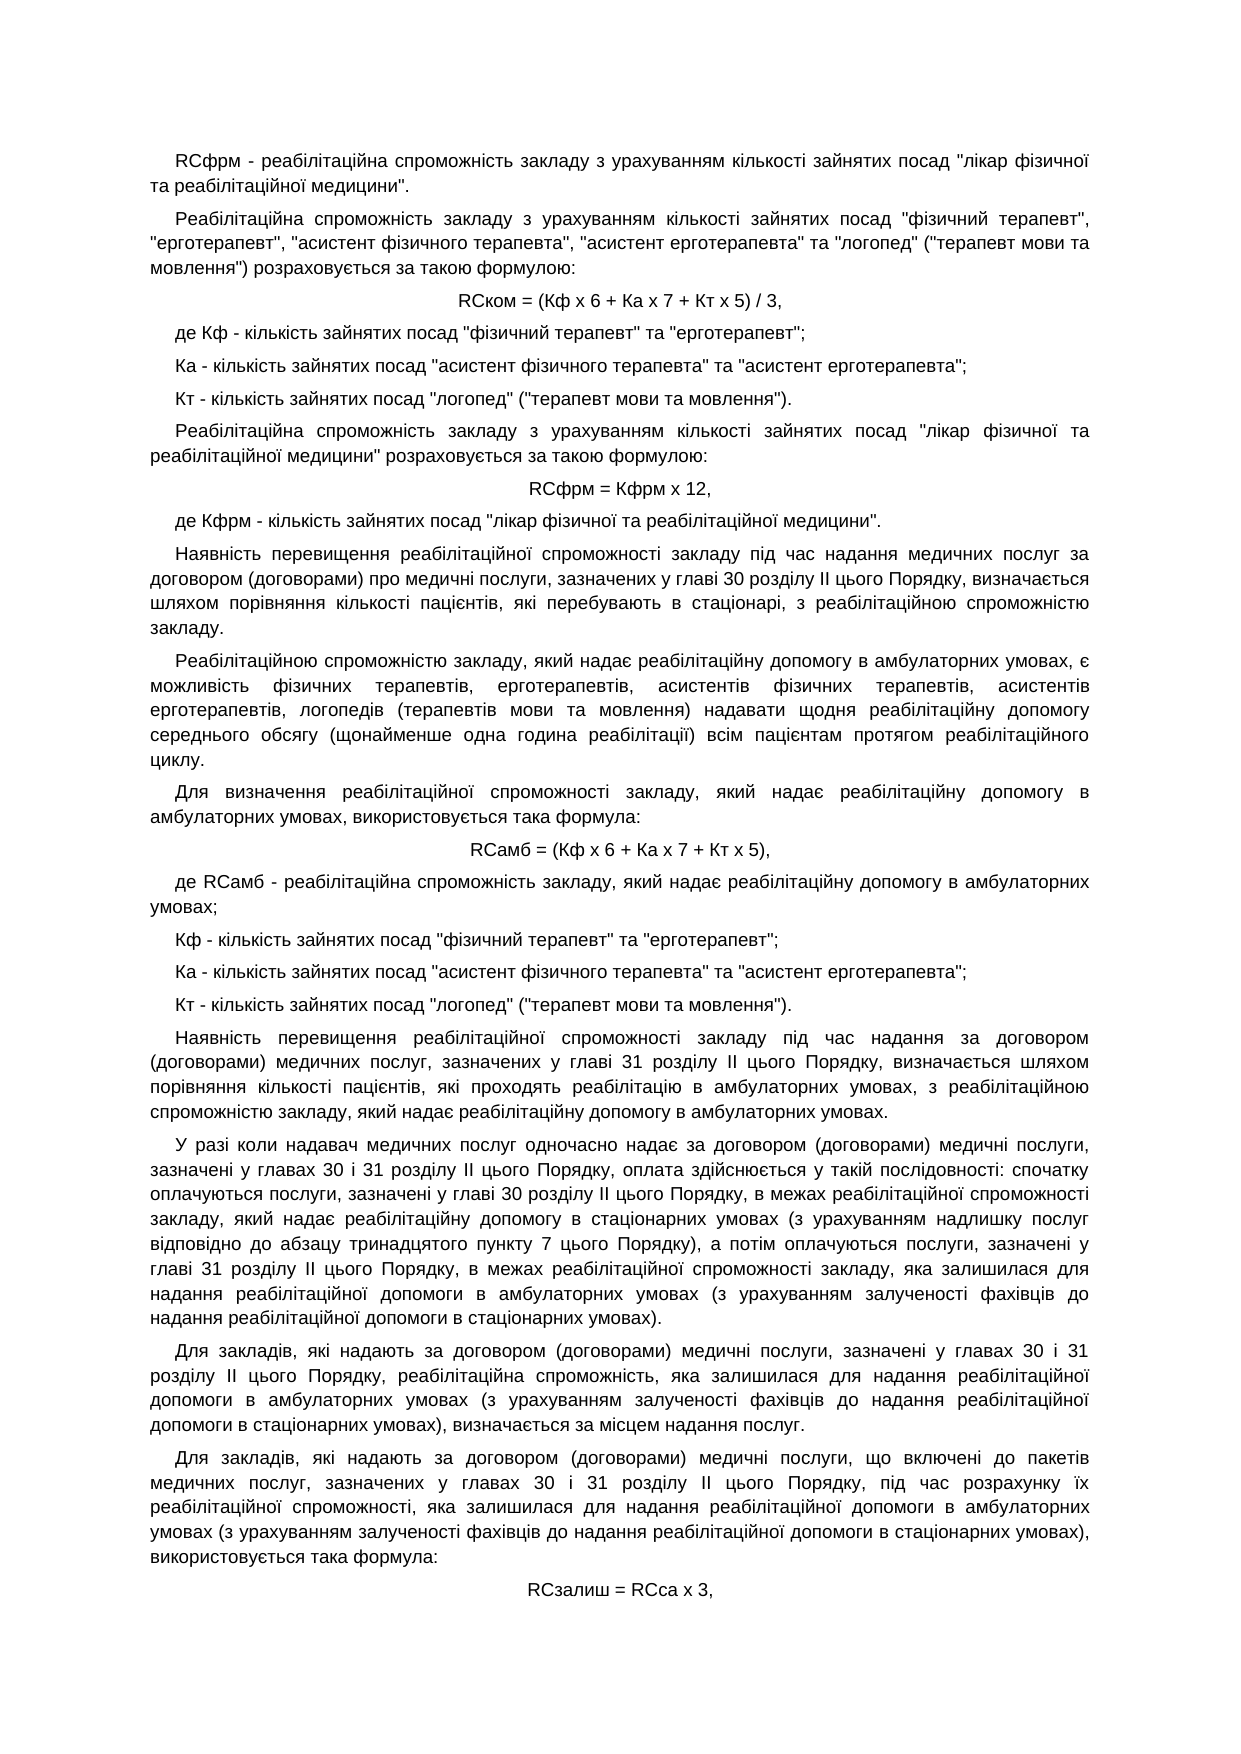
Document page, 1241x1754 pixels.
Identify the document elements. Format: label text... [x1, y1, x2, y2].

text У разі коли надавач медичних послуг одночасно надає за договором (договорами) медичні послуги, зазначені у главах 30 і 31 розділу II цього Порядку, оплата здійснюється у такій послідовності: спочатку оплачуються послуги, зазначені у главі 30 розділу II цього Порядку, в межах реабілітаційної спроможності закладу, який надає реабілітаційну допомогу в стаціонарних умовах (з урахуванням надлишку послуг відповідно до абзацу тринадцятого пункту 7 цього Порядку), а потім оплачуються послуги, зазначені у главі 31 розділу II цього Порядку, в межах реабілітаційної спроможності закладу, яка залишилася для надання реабілітаційної допомоги в амбулаторних умовах (з урахуванням залученості фахівців до надання реабілітаційної допомоги в стаціонарних умовах). [150, 1133, 1090, 1329]
text Для визначення реабілітаційної спроможності закладу, який надає реабілітаційну допомогу в амбулаторних умовах, використовується така формула: [150, 781, 1090, 828]
text Ка - кількість зайнятих посад "асистент фізичного терапевта" та "асистент ерготерапевта"; [150, 355, 1090, 376]
text Кт - кількість зайнятих посад "логопед" ("терапевт мови та мовлення"). [150, 387, 1090, 409]
text Ка - кількість зайнятих посад "асистент фізичного терапевта" та "асистент ерготерапевта"; [150, 961, 1090, 983]
text де Кфрм - кількість зайнятих посад "лікар фізичної та реабілітаційної медицини". [150, 510, 1090, 532]
text RCзалиш = RCса х 3, [150, 1578, 1090, 1600]
text Кт - кількість зайнятих посад "логопед" ("терапевт мови та мовлення"). [150, 994, 1090, 1016]
text Реабілітаційна спроможність закладу з урахуванням кількості зайнятих посад "фізичний терапевт", "ерготерапевт", "асистент фізичного терапевта", "асистент ерготерапевта" та "логопед" ("терапевт мови та мовлення") розраховується за такою формулою: [150, 207, 1090, 278]
text RCамб = (Кф х 6 + Ка х 7 + Кт х 5), [150, 839, 1090, 860]
text RCком = (Кф х 6 + Ка х 7 + Кт х 5) / 3, [150, 289, 1090, 311]
text Реабілітаційною спроможністю закладу, який надає реабілітаційну допомогу в амбулаторних умовах, є можливість фізичних терапевтів, ерготерапевтів, асистентів фізичних терапевтів, асистентів ерготерапевтів, логопедів (терапевтів мови та мовлення) надавати щодня реабілітаційну допомогу середнього обсягу (щонайменше одна година реабілітації) всім пацієнтам протягом реабілітаційного циклу. [150, 649, 1090, 770]
text RCфрм - реабілітаційна спроможність закладу з урахуванням кількості зайнятих посад "лікар фізичної та реабілітаційної медицини". [150, 150, 1090, 196]
text Реабілітаційна спроможність закладу з урахуванням кількості зайнятих посад "лікар фізичної та реабілітаційної медицини" розраховується за такою формулою: [150, 420, 1090, 466]
text Наявність перевищення реабілітаційної спроможності закладу під час надання за договором (договорами) медичних послуг, зазначених у главі 31 розділу II цього Порядку, визначається шляхом порівняння кількості пацієнтів, які проходять реабілітацію в амбулаторних умовах, з реабілітаційною спроможністю закладу, який надає реабілітаційну допомогу в амбулаторних умовах. [150, 1027, 1090, 1122]
text Для закладів, які надають за договором (договорами) медичні послуги, зазначені у главах 30 і 31 розділу II цього Порядку, реабілітаційна спроможність, яка залишилася для надання реабілітаційної допомоги в амбулаторних умовах (з урахуванням залученості фахівців до надання реабілітаційної допомоги в стаціонарних умовах), визначається за місцем надання послуг. [150, 1340, 1090, 1436]
text RCфрм = Кфрм х 12, [150, 477, 1090, 499]
text де RCамб - реабілітаційна спроможність закладу, який надає реабілітаційну допомогу в амбулаторних умовах; [150, 871, 1090, 918]
text Для закладів, які надають за договором (договорами) медичні послуги, що включені до пакетів медичних послуг, зазначених у главах 30 і 31 розділу II цього Порядку, під час розрахунку їх реабілітаційної спроможності, яка залишилася для надання реабілітаційної допомоги в амбулаторних умовах (з урахуванням залученості фахівців до надання реабілітаційної допомоги в стаціонарних умовах), використовується така формула: [150, 1447, 1090, 1567]
text де Кф - кількість зайнятих посад "фізичний терапевт" та "ерготерапевт"; [150, 322, 1090, 344]
text Кф - кількість зайнятих посад "фізичний терапевт" та "ерготерапевт"; [150, 929, 1090, 950]
text Наявність перевищення реабілітаційної спроможності закладу під час надання медичних послуг за договором (договорами) про медичні послуги, зазначених у главі 30 розділу II цього Порядку, визначається шляхом порівняння кількості пацієнтів, які перебувають в стаціонарі, з реабілітаційною спроможністю закладу. [150, 543, 1090, 638]
